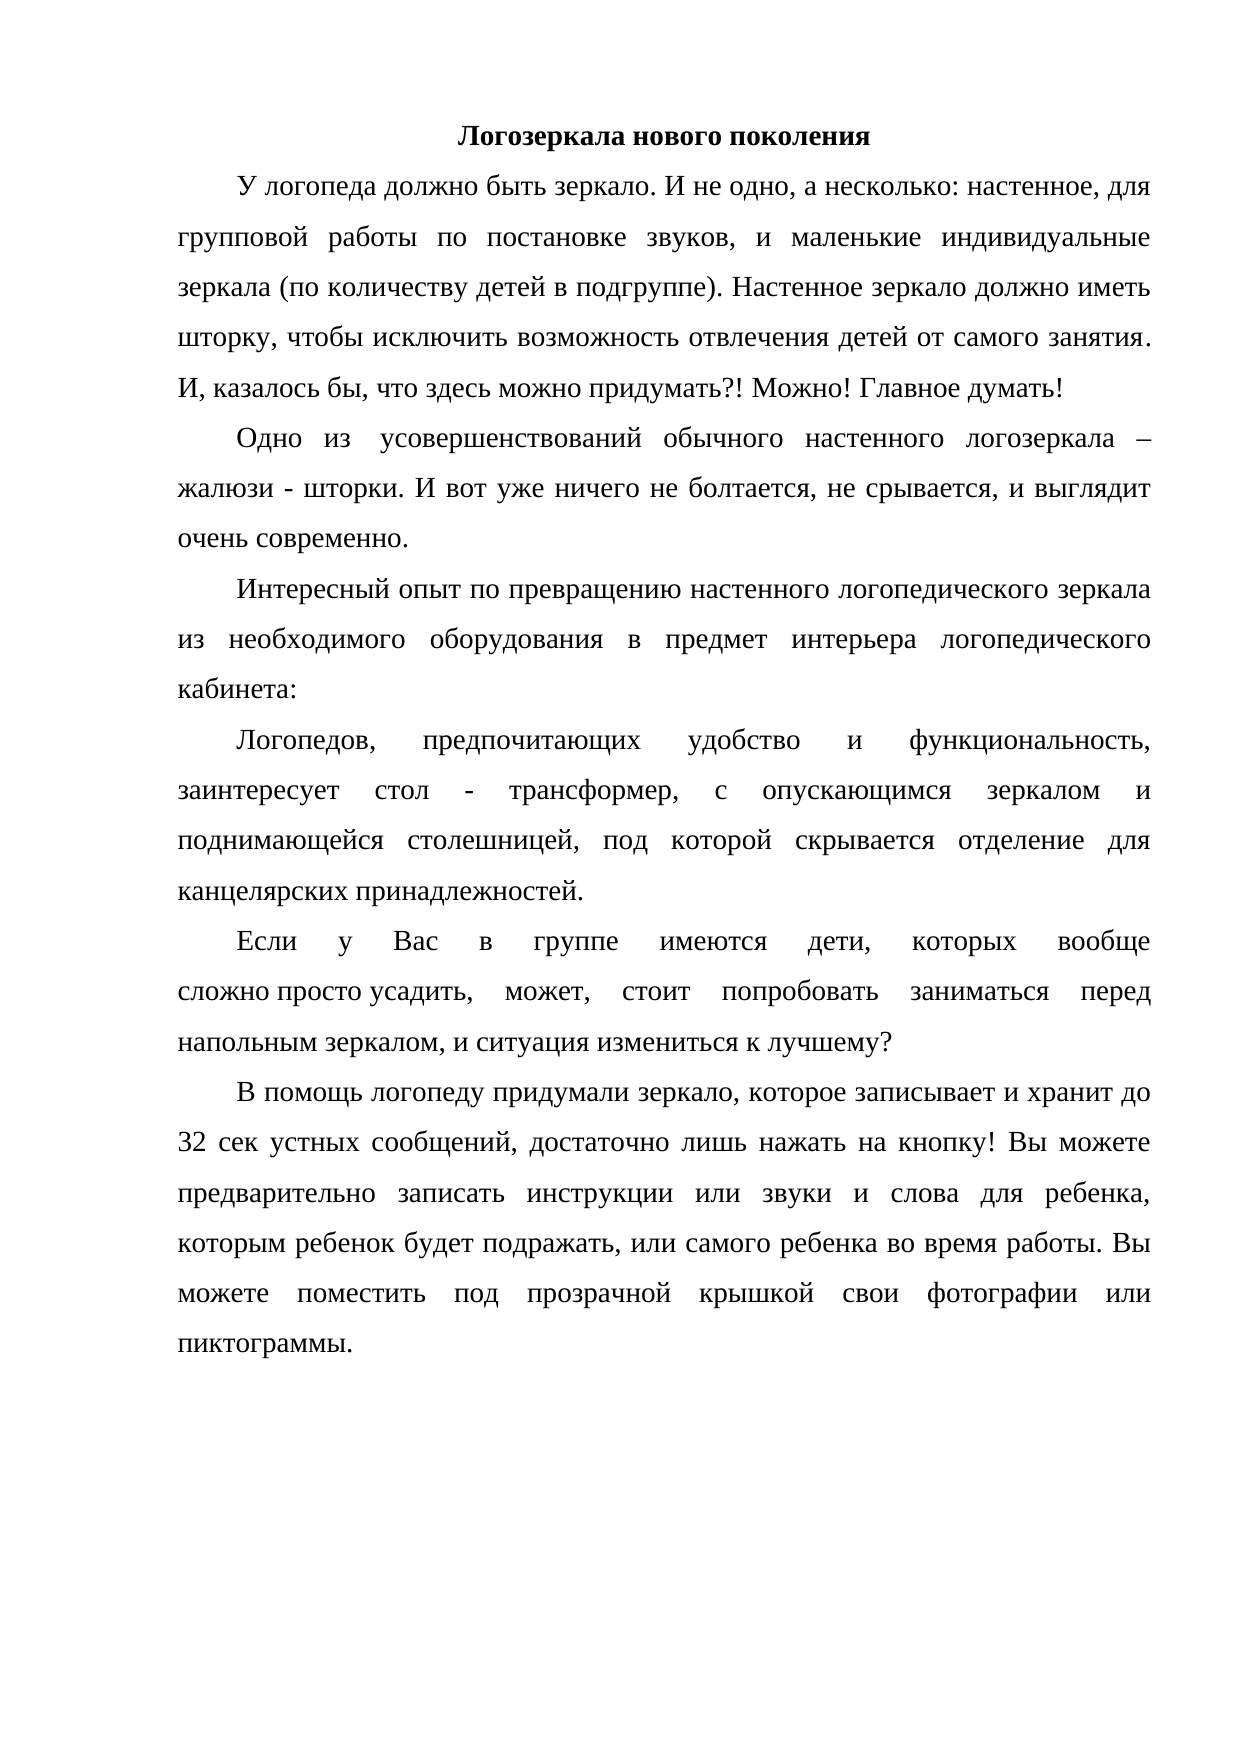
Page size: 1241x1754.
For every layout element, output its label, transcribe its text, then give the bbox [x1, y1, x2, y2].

text Одно из усовершенствований обычного настенного логозеркала – жалюзи - шторки. И вот уже ничего не болтается, не срывается, и выглядит очень современно. [177, 420, 1152, 554]
text В помощь логопеду придумали зеркало, которое записывает и хранит до 32 сек устных сообщений, достаточно лишь нажать на кнопку! Вы можете предварительно записать инструкции или звуки и слова для ребенка, которым ребенок будет подражать, или самого ребенка во время работы. Вы можете поместить под прозрачной крышкой свои фотографии или пиктограммы. [177, 1074, 1152, 1401]
text Интересный опыт по превращению настенного логопедического зеркала из необходимого оборудования в предмет интерьера логопедического кабинета: [177, 571, 1152, 705]
text Если у Вас в группе имеются дети, которых вообще сложно просто усадить, может, стоит попробовать заниматься перед напольным зеркалом, и ситуация измениться к лучшему? [177, 923, 1152, 1057]
text У логопеда должно быть зеркало. И не одно, а несколько: настенное, для групповой работы по постановке звуков, и маленькие индивидуальные зеркала (по количеству детей в подгруппе). Настенное зеркало должно иметь шторку, чтобы исключить возможность отвлечения детей от самого занятия. И, казалось бы, что здесь можно придумать?! Можно! Главное думать! [177, 168, 1152, 403]
text Логопедов, предпочитающих удобство и функциональность, заинтересует стол - трансформер, с опускающимся зеркалом и поднимающейся столешницей, под которой скрывается отделение для канцелярских принадлежностей. [177, 722, 1152, 906]
subtitle Логозеркала нового поколения [177, 118, 1152, 152]
